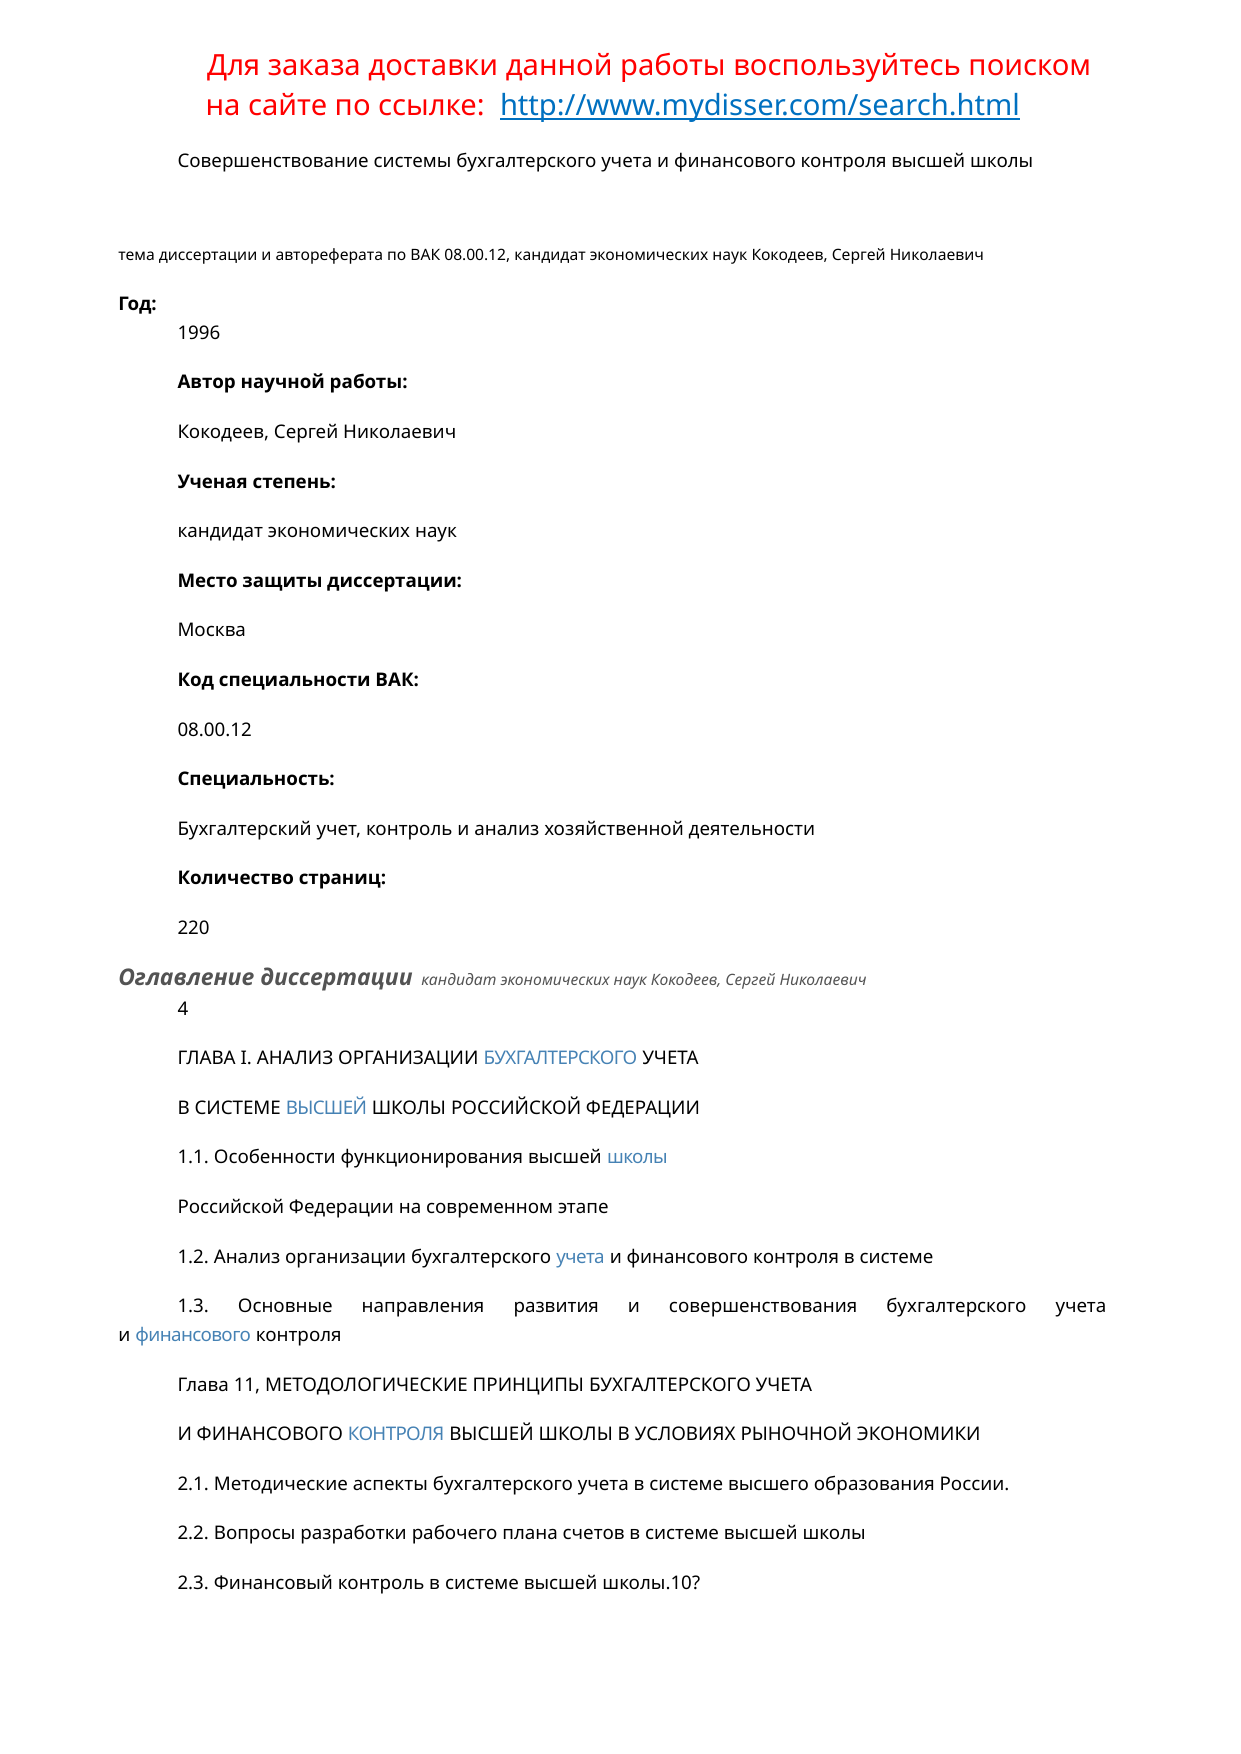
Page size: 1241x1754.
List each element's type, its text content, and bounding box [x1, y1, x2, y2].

text Ученая cтепень: [118, 465, 1107, 493]
text Автор научной работы: [118, 366, 1107, 394]
text Совершенствование системы бухгалтерского учета и финансового контроля высшей школы [118, 144, 1107, 173]
text Кокодеев, Сергей Николаевич [118, 415, 1107, 444]
text Специальность: [118, 762, 1107, 791]
text Код cпециальности ВАК: [118, 663, 1107, 692]
text Бухгалтерский учет, контроль и анализ хозяйственной деятельности [118, 812, 1107, 841]
text 1996 [118, 316, 1107, 345]
text Место защиты диссертации: [118, 564, 1107, 593]
text 08.00.12 [118, 713, 1107, 741]
text кандидат экономических наук [118, 514, 1107, 543]
text тема диссертации и автореферата по ВАК 08.00.12, кандидат экономических наук Кокодеев, Сергей Николаевич Год: [118, 244, 1107, 316]
subtitle Оглавление диссертации кандидат экономических наук Кокодеев, Сергей Николаевич [118, 961, 1107, 992]
text Количество cтраниц: [118, 861, 1107, 890]
text Москва [118, 613, 1107, 642]
text 220 [118, 911, 1107, 940]
